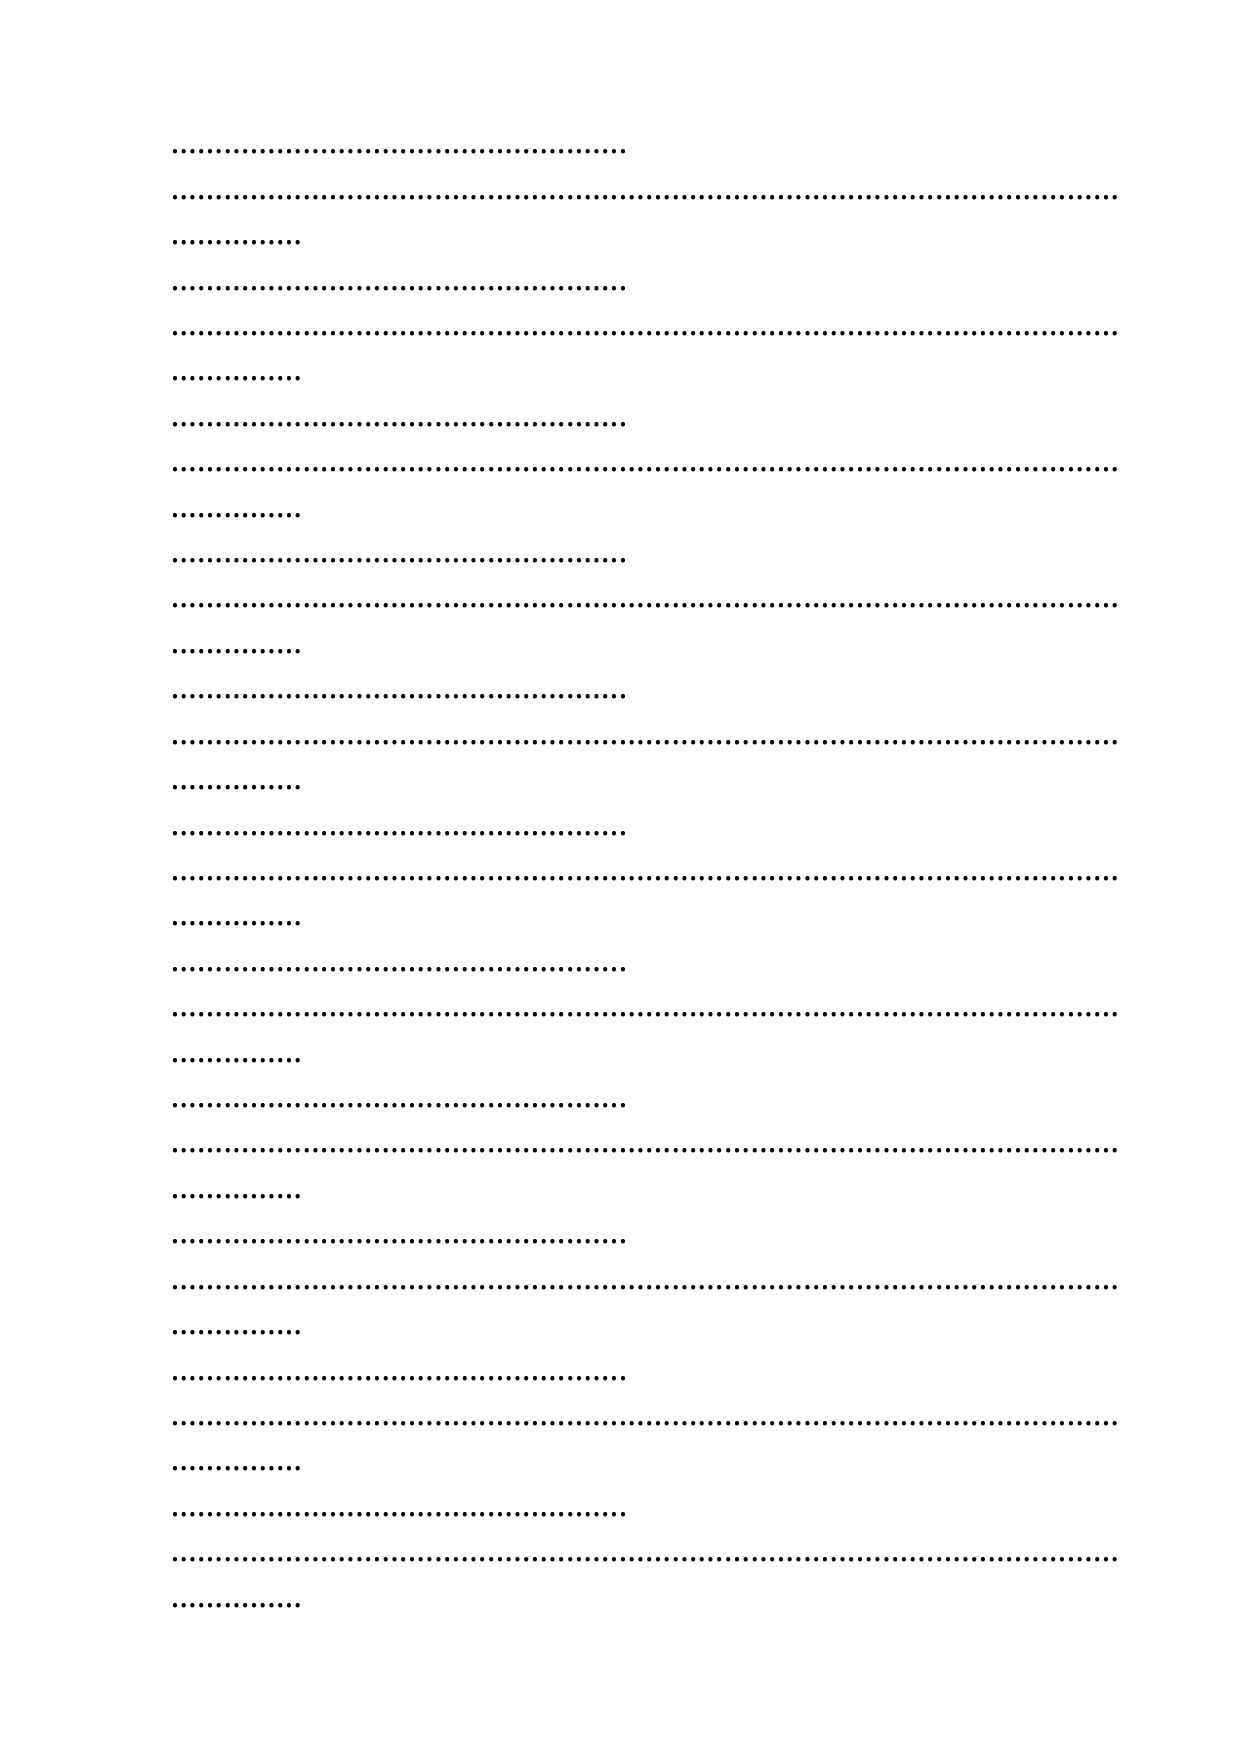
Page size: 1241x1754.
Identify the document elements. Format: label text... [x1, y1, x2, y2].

title …………………………………………….…………………………………………………………………………………………………………… [170, 254, 1122, 391]
title …………………………………………….…………………………………………………………………………………………………………… [170, 1072, 1122, 1208]
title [170, 1344, 1122, 1481]
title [170, 1481, 1122, 1617]
title …………………………………………….…………………………………………………………………………………………………………… [170, 527, 1122, 663]
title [170, 1208, 1122, 1344]
title …………………………………………….…………………………………………………………………………………………………………… [170, 391, 1122, 527]
title …………………………………………….…………………………………………………………………………………………………………… [170, 118, 1122, 254]
title …………………………………………….…………………………………………………………………………………………………………… [170, 936, 1122, 1072]
title …………………………………………….…………………………………………………………………………………………………………… [170, 663, 1122, 799]
title …………………………………………….…………………………………………………………………………………………………………… [170, 799, 1122, 936]
